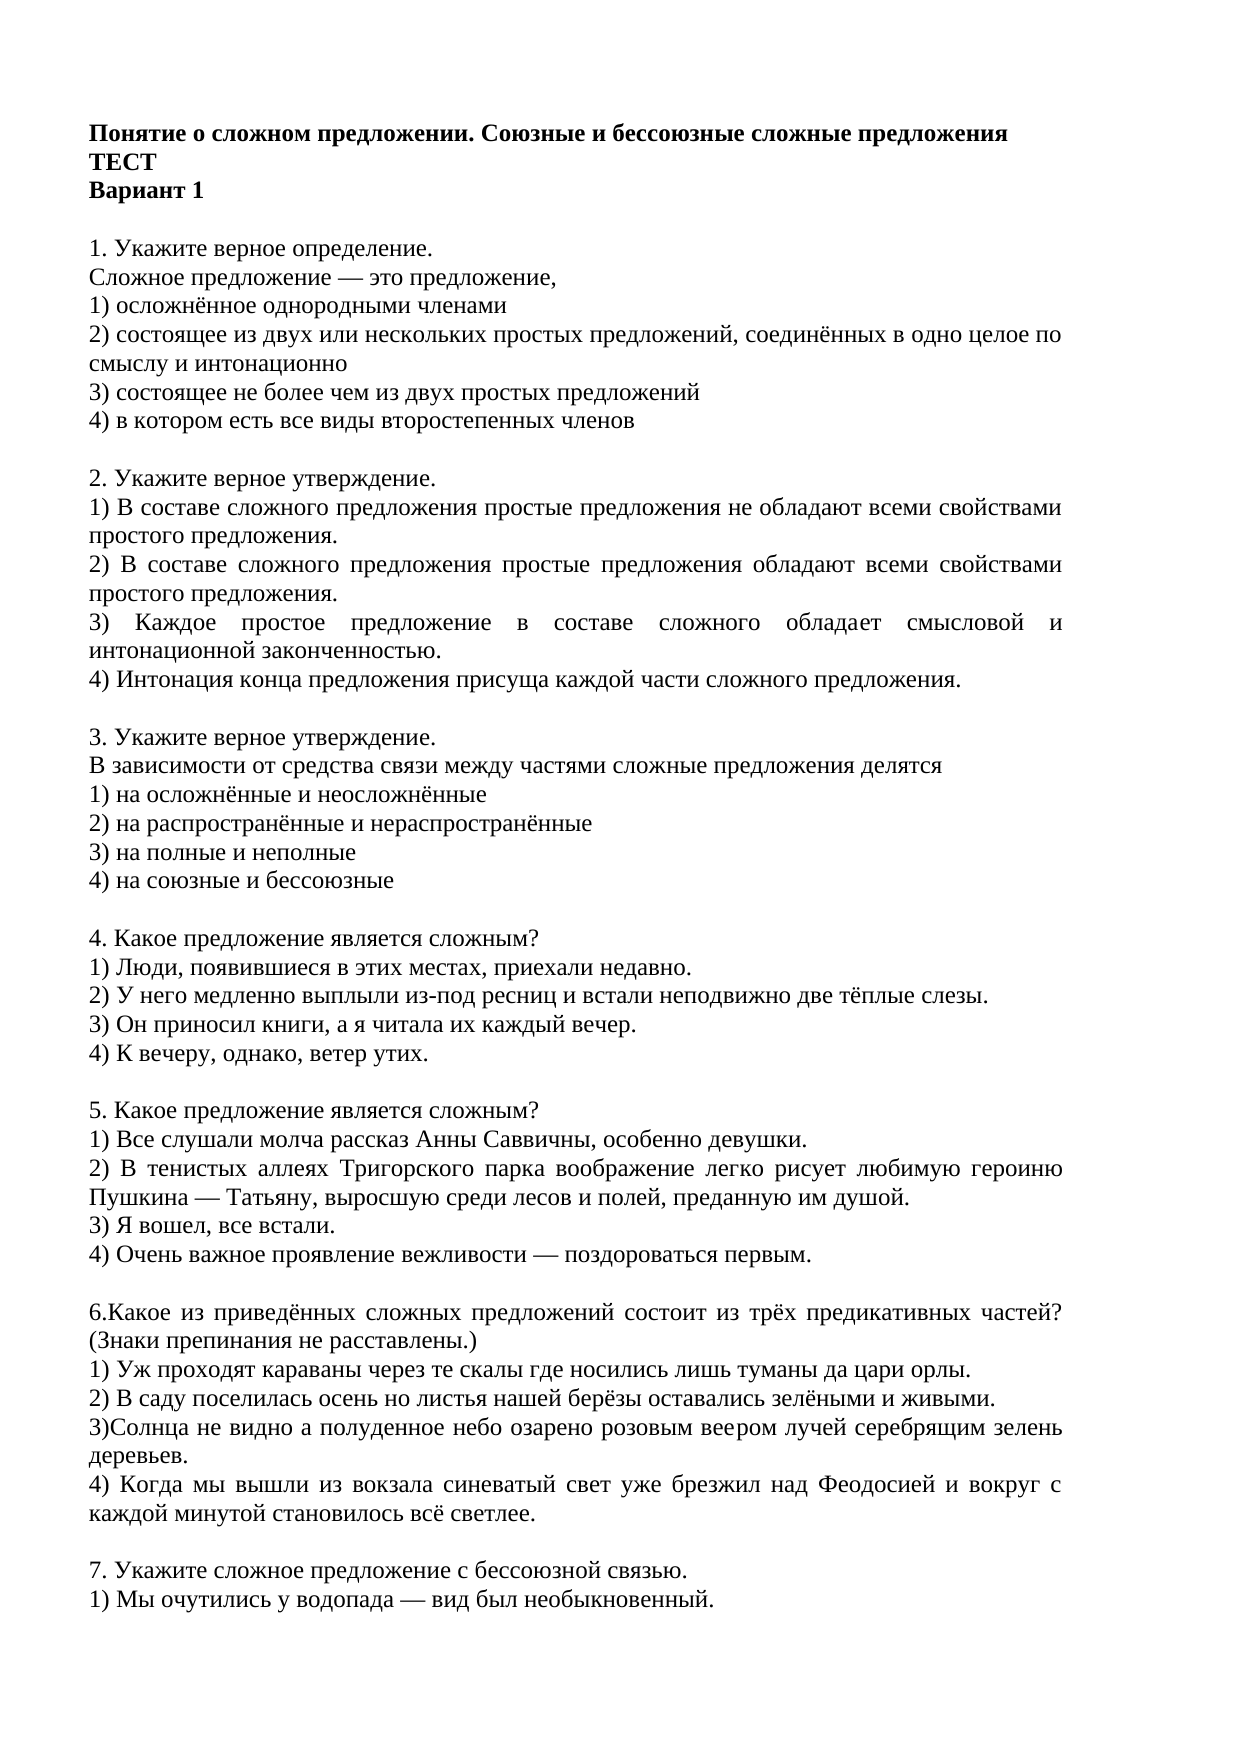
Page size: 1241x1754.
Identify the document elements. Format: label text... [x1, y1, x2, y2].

text 5. Какое предложение является сложным? [89, 1096, 1063, 1124]
text 4) Когда мы вышли из вокзала синеватый свет уже брезжил над Феодосией и вокруг с каждой минутой становилось всё светлее. [89, 1469, 1063, 1527]
text 1. Укажите верное определение. [89, 233, 1063, 262]
text 4. Какое предложение является сложным? [89, 923, 1063, 952]
text Сложное предложение — это предложение, [89, 262, 1063, 291]
text 4) Очень важное проявление вежливости — поздороваться первым. [89, 1239, 1063, 1268]
text Вариант 1 [89, 176, 1063, 204]
text 1) В составе сложного предложения простые предложения не обладают всеми свойствами простого предложения. [89, 492, 1063, 549]
text 2) В составе сложного предложения простые предложения обладают всеми свойствами простого предложения. [89, 549, 1063, 607]
text В зависимости от средства связи между частями сложные предложения делятся [89, 751, 1063, 779]
text 2) В тенистых аллеях Тригорского парка воображение легко рисует любимую героиню Пушкина — Татьяну, выросшую среди лесов и полей, преданную им душой. [89, 1153, 1063, 1211]
text 4) в котором есть все виды второстепенных членов [89, 406, 1063, 434]
text Понятие о сложном предложении. Союзные и бессоюзные сложные предложения [89, 118, 1063, 147]
text 1) Мы очутились у водопада — вид был необыкновенный. [89, 1584, 1063, 1613]
text 6.Какое из приведённых сложных предложений состоит из трёх предикативных частей? (Знаки препинания не расставлены.) [89, 1297, 1063, 1354]
text 2. Укажите верное утверждение. [89, 463, 1063, 492]
text ТЕСТ [89, 147, 1063, 176]
text 4) К вечеру, однако, ветер утих. [89, 1038, 1063, 1067]
text 3) состоящее не более чем из двух простых предложений [89, 377, 1063, 406]
text 4) Интонация конца предложения присуща каждой части сложного предложения. [89, 664, 1063, 693]
text 7. Укажите сложное предложение с бессоюзной связью. [89, 1556, 1063, 1584]
text 2) на распространённые и нераспространённые [89, 808, 1063, 837]
text 3) Каждое простое предложение в составе сложного обладает смысловой и интонационной законченностью. [89, 607, 1063, 664]
text 1) Все слушали молча рассказ Анны Саввичны, особенно девушки. [89, 1124, 1063, 1153]
text 3) Он приносил книги, а я читала их каждый вечер. [89, 1009, 1063, 1038]
text 3. Укажите верное утверждение. [89, 722, 1063, 751]
text 3) Я вошел, все встали. [89, 1211, 1063, 1239]
text 1) Люди, появившиеся в этих местах, приехали недавно. [89, 952, 1063, 981]
text 1) на осложнённые и неосложнённые [89, 779, 1063, 808]
text 1) осложнённое однородными членами [89, 291, 1063, 319]
text 2) В саду поселилась осень но листья нашей берёзы оставались зелёными и живыми. [89, 1383, 1063, 1412]
text 2) состоящее из двух или нескольких простых предложений, соединённых в одно целое по смыслу и интонационно [89, 319, 1063, 377]
text 2) У него медленно выплыли из-под ресниц и встали неподвижно две тёплые слезы. [89, 981, 1063, 1009]
text 4) на союзные и бессоюзные [89, 866, 1063, 894]
text 3)Солнца не видно а полуденное небо озарено розовым веером лучей серебрящим зелень деревьев. [89, 1412, 1063, 1469]
text 1) Уж проходят караваны через те скалы где носились лишь туманы да цари орлы. [89, 1354, 1063, 1383]
text 3) на полные и неполные [89, 837, 1063, 866]
